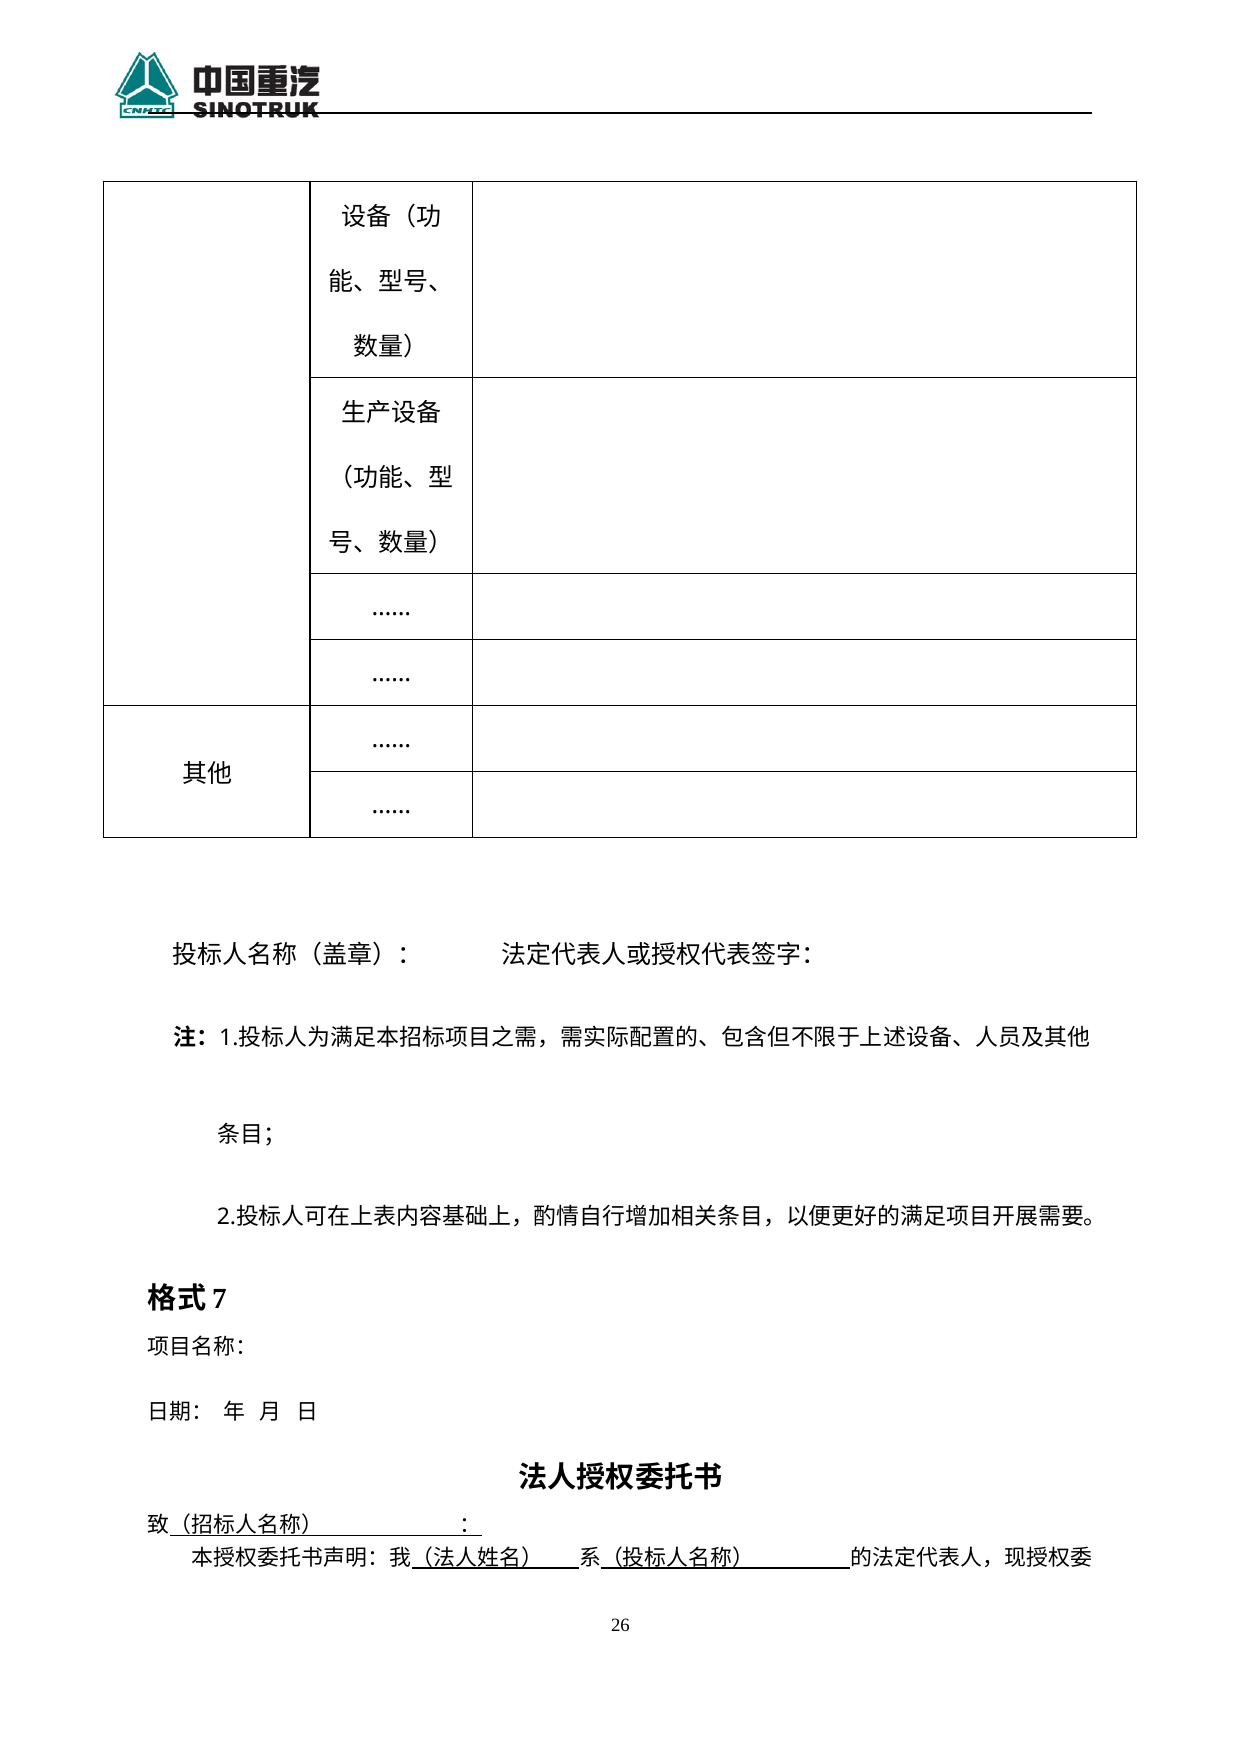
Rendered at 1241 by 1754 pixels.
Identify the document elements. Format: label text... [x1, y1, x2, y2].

table_cell 其他 [104, 706, 309, 837]
table_cell …… [311, 640, 472, 705]
table_cell …… [311, 706, 472, 771]
table_cell 研发、实验设备（功能、型号、数量） [311, 182, 472, 377]
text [148, 1539, 1092, 1572]
text 致（招标人名称） ： [148, 1507, 1092, 1539]
table_cell [473, 640, 1136, 705]
text 法人授权委托书 [148, 1442, 1092, 1507]
text 项目名称： [148, 1329, 1092, 1361]
table_cell [473, 706, 1136, 771]
text 日期： 年 月 日 [148, 1394, 1092, 1426]
table_cell …… [311, 772, 472, 837]
text 注：1.投标人为满足本招标项目之需，需实际配置的、包含但不限于上述设备、人员及其他条目； [173, 1003, 1092, 1165]
text 格式7 [148, 1264, 1092, 1329]
table_cell [473, 772, 1136, 837]
picture [114, 52, 321, 119]
text 2.投标人可在上表内容基础上，酌情自行增加相关条目，以便更好的满足项目开展需要。 [217, 1182, 1092, 1247]
table_cell 生产设备（功能、型号、数量） [311, 378, 472, 573]
table_cell [473, 182, 1136, 377]
table_cell …… [311, 574, 472, 639]
table_cell [473, 378, 1136, 573]
table_cell [473, 574, 1136, 639]
text 投标人名称（盖章）： 法定代表人或授权代表签字： [148, 920, 1092, 985]
